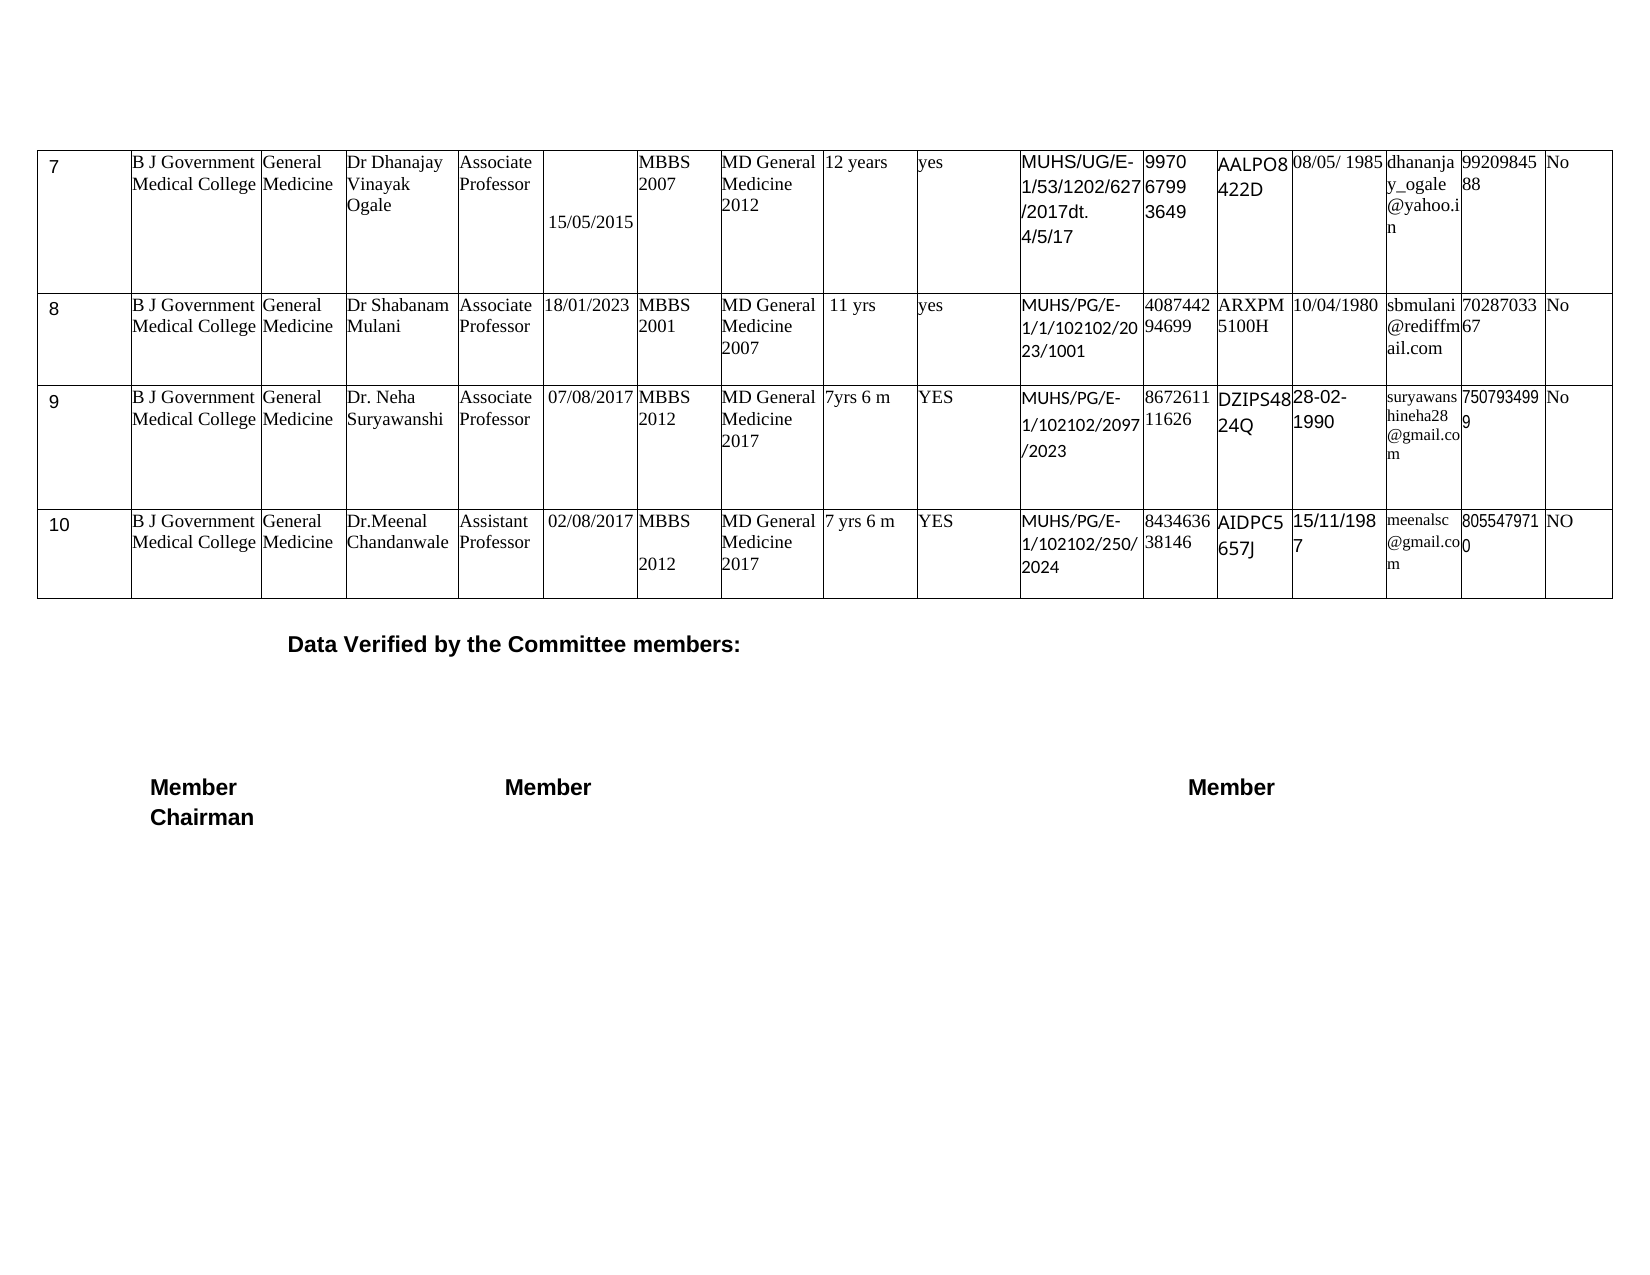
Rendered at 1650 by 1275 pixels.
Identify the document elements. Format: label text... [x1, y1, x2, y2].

table_cell General Medicine [262, 151, 346, 293]
table_cell B J Government Medical College [132, 510, 261, 597]
table_cell suryawanshineha28@gmail.com [1387, 386, 1461, 509]
table_cell No [1546, 386, 1612, 509]
table_cell 7 [38, 151, 131, 293]
table_cell ARXPM5100H [1218, 294, 1292, 385]
table_cell 15/11/1987 [1293, 510, 1386, 597]
table_cell 7 yrs 6 m [824, 510, 917, 597]
table_cell 07/08/2017 [544, 386, 637, 509]
table_cell 843463638146 [1144, 510, 1217, 597]
table_cell 8 [38, 294, 131, 385]
table_cell 10 [38, 510, 131, 597]
table_cell yes [918, 151, 1020, 293]
table_cell 9920984588 [1462, 151, 1545, 293]
table_cell DZIPS4824Q [1218, 386, 1292, 509]
table_cell YES [918, 386, 1020, 509]
table_cell AALPO8422D [1218, 151, 1292, 293]
table_cell AIDPC5657J [1218, 510, 1292, 597]
table_cell 408744294699 [1144, 294, 1217, 385]
table_cell 9 [38, 386, 131, 509]
table_cell MUHS/UG/E-1/53/1202/627/2017dt. 4/5/17 [1021, 151, 1143, 293]
table_cell sbmulani@rediffmail.com [1387, 294, 1461, 385]
table_cell MD General Medicine 2017 [722, 510, 823, 597]
table_cell NO [1546, 510, 1612, 597]
table_cell No [1546, 294, 1612, 385]
table_cell 28-02-1990 [1293, 386, 1386, 509]
table_cell MBBS 2007 [638, 151, 721, 293]
table_cell MBBS 2012 [638, 386, 721, 509]
text Data Verified by the Committee members: [287, 631, 1500, 658]
table_cell No [1546, 151, 1612, 293]
table_cell 8055479710 [1462, 510, 1545, 597]
table_cell Assistant Professor [459, 510, 543, 597]
table_cell General Medicine [262, 294, 346, 385]
table_cell 02/08/2017 [544, 510, 637, 597]
table_cell Dr Dhanajay Vinayak Ogale [347, 151, 458, 293]
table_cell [132, 151, 261, 293]
text Member Member Member Chairman [150, 773, 1500, 830]
table_cell General Medicine [262, 510, 346, 597]
table_cell dhananjay_ogale@yahoo.in [1387, 151, 1461, 293]
table_cell YES [918, 510, 1020, 597]
table_cell MBBS 2012 [638, 510, 721, 597]
table_cell Dr. Neha Suryawanshi [347, 386, 458, 509]
table_cell Associate Professor [459, 294, 543, 385]
table_cell 7yrs 6 m [824, 386, 917, 509]
table_cell 08/05/ 1985 [1293, 151, 1386, 293]
table_cell 867261111626 [1144, 386, 1217, 509]
table_cell Associate Professor [459, 151, 543, 293]
table_cell MUHS/PG/E-1/1/102102/2023/1001 [1021, 294, 1143, 385]
table_cell 18/01/2023 [544, 294, 637, 385]
table_cell Dr Shabanam Mulani [347, 294, 458, 385]
table_cell 10/04/1980 [1293, 294, 1386, 385]
table_cell MD General Medicine 2012 [722, 151, 823, 293]
table_cell MBBS 2001 [638, 294, 721, 385]
table_cell 11 yrs [824, 294, 917, 385]
table_cell General Medicine [262, 386, 346, 509]
table_cell MUHS/PG/E-1/102102/2097/2023 [1021, 386, 1143, 509]
table_cell MD General Medicine 2007 [722, 294, 823, 385]
table_cell meenalsc@gmail.com [1387, 510, 1461, 597]
table_cell B J Government Medical College [132, 294, 261, 385]
table_cell 7028703367 [1462, 294, 1545, 385]
table_cell 9970 6799 3649 [1144, 151, 1217, 293]
table_cell 15/05/2015 [544, 151, 637, 293]
table_cell B J Government Medical College [132, 386, 261, 509]
table_cell MUHS/PG/E-1/102102/250/2024 [1021, 510, 1143, 597]
table_cell MD General Medicine 2017 [722, 386, 823, 509]
table_cell Dr.Meenal Chandanwale [347, 510, 458, 597]
table_cell 7507934999 [1462, 386, 1545, 509]
table_cell yes [918, 294, 1020, 385]
table_cell 12 years [824, 151, 917, 293]
table_cell Associate Professor [459, 386, 543, 509]
